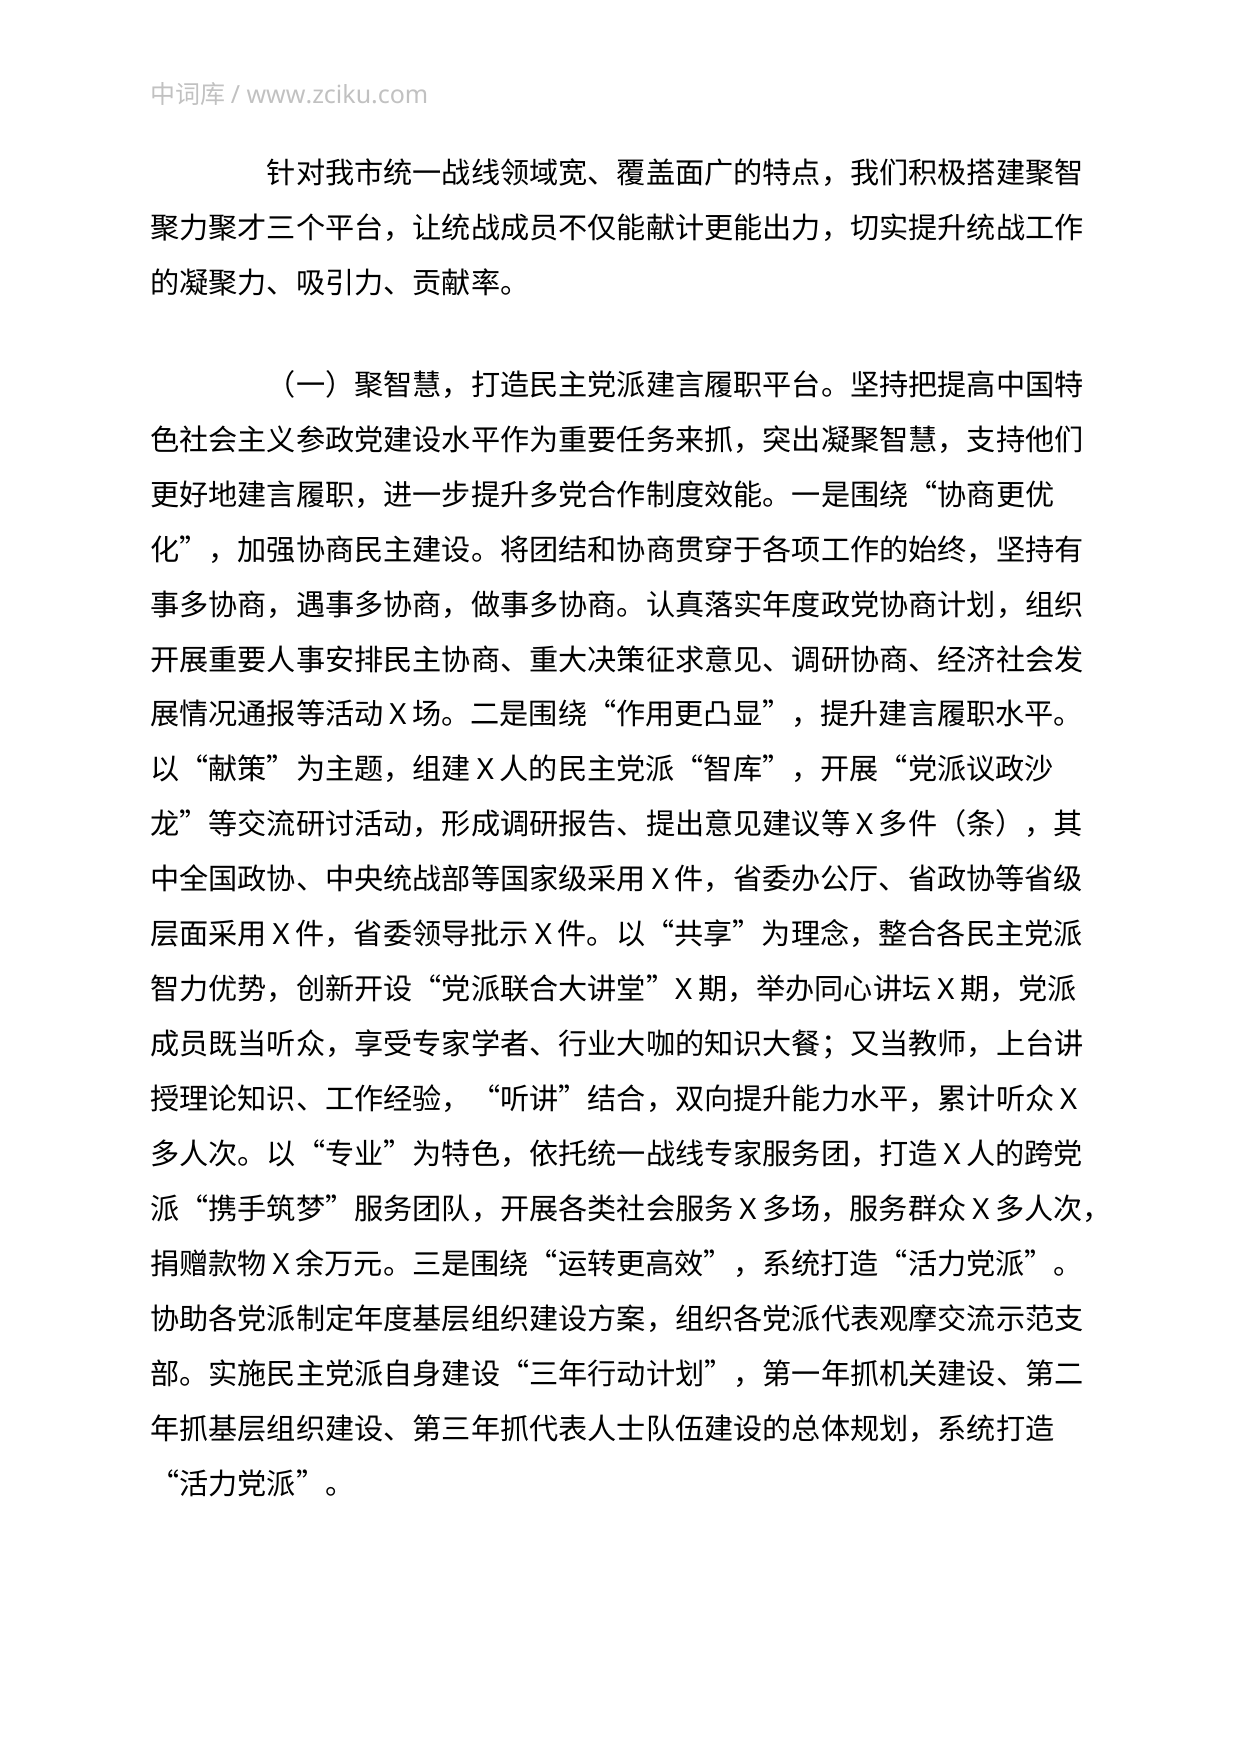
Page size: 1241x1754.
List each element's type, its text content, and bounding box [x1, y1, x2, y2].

text （一）聚智慧，打造民主党派建言履职平台。坚持把提高中国特色社会主义参政党建设水平作为重要任务来抓，突出凝聚智慧，支持他们更好地建言履职，进一步提升多党合作制度效能。一是围绕“协商更优化”，加强协商民主建设。将团结和协商贯穿于各项工作的始终，坚持有事多协商，遇事多协商，做事多协商。认真落实年度政党协商计划，组织开展重要人事安排民主协商、重大决策征求意见、调研协商、经济社会发展情况通报等活动X场。二是围绕“作用更凸显”，提升建言履职水平。以“献策”为主题，组建X人的民主党派“智库”，开展“党派议政沙龙”等交流研讨活动，形成调研报告、提出意见建议等X多件（条），其中全国政协、中央统战部等国家级采用X件，省委办公厅、省政协等省级层面采用X件，省委领导批示X件。以“共享”为理念，整合各民主党派智力优势，创新开设“党派联合大讲堂”X期，举办同心讲坛X期，党派成员既当听众，享受专家学者、行业大咖的知识大餐；又当教师，上台讲授理论知识、工作经验，“听讲”结合，双向提升能力水平，累计听众X多人次。以“专业”为特色，依托统一战线专家服务团，打造X人的跨党派“携手筑梦”服务团队，开展各类社会服务X多场，服务群众X多人次，捐赠款物X余万元。三是围绕“运转更高效”，系统打造“活力党派”。协助各党派制定年度基层组织建设方案，组织各党派代表观摩交流示范支部。实施民主党派自身建设“三年行动计划”，第一年抓机关建设、第二年抓基层组织建设、第三年抓代表人士队伍建设的总体规划，系统打造“活力党派”。 [150, 362, 1090, 1503]
text 针对我市统一战线领域宽、覆盖面广的特点，我们积极搭建聚智聚力聚才三个平台，让统战成员不仅能献计更能出力，切实提升统战工作的凝聚力、吸引力、贡献率。 [150, 150, 1090, 302]
